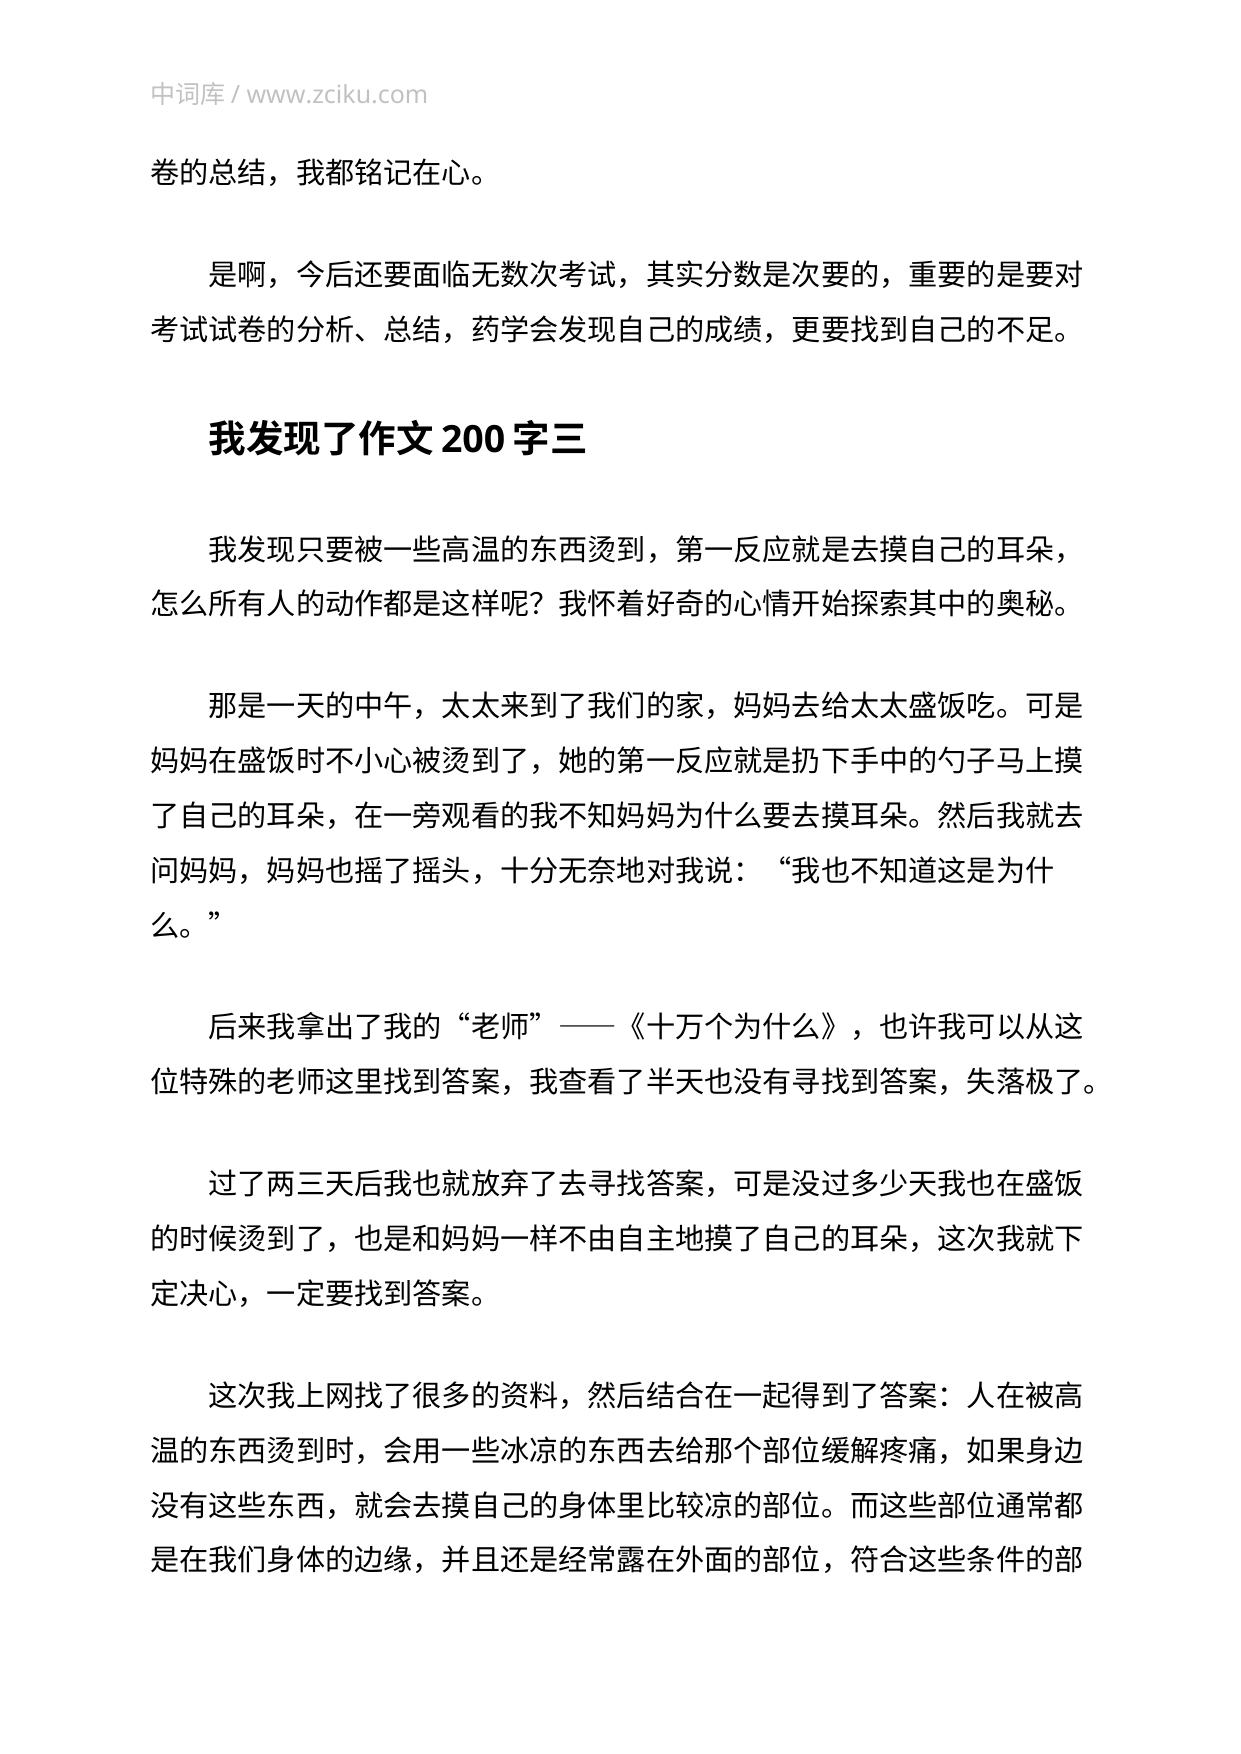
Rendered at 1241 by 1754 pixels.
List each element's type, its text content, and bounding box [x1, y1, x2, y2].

text 后来我拿出了我的“老师”——《十万个为什么》，也许我可以从这位特殊的老师这里找到答案，我查看了半天也没有寻找到答案，失落极了。 [150, 1004, 1090, 1101]
text 过了两三天后我也就放弃了去寻找答案，可是没过多少天我也在盛饭的时候烫到了，也是和妈妈一样不由自主地摸了自己的耳朵，这次我就下定决心，一定要找到答案。 [150, 1161, 1090, 1313]
text 那是一天的中午，太太来到了我们的家，妈妈去给太太盛饭吃。可是妈妈在盛饭时不小心被烫到了，她的第一反应就是扔下手中的勺子马上摸了自己的耳朵，在一旁观看的我不知妈妈为什么要去摸耳朵。然后我就去问妈妈，妈妈也摇了摇头，十分无奈地对我说：“我也不知道这是为什么。” [150, 683, 1090, 944]
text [150, 150, 1090, 192]
text 我发现只要被一些高温的东西烫到，第一反应就是去摸自己的耳朵，怎么所有人的动作都是这样呢？我怀着好奇的心情开始探索其中的奥秘。 [150, 526, 1090, 623]
text 是啊，今后还要面临无数次考试，其实分数是次要的，重要的是要对考试试卷的分析、总结，药学会发现自己的成绩，更要找到自己的不足。 [150, 252, 1090, 349]
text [150, 1372, 1090, 1579]
text 我发现了作文200字三 [150, 408, 1090, 463]
